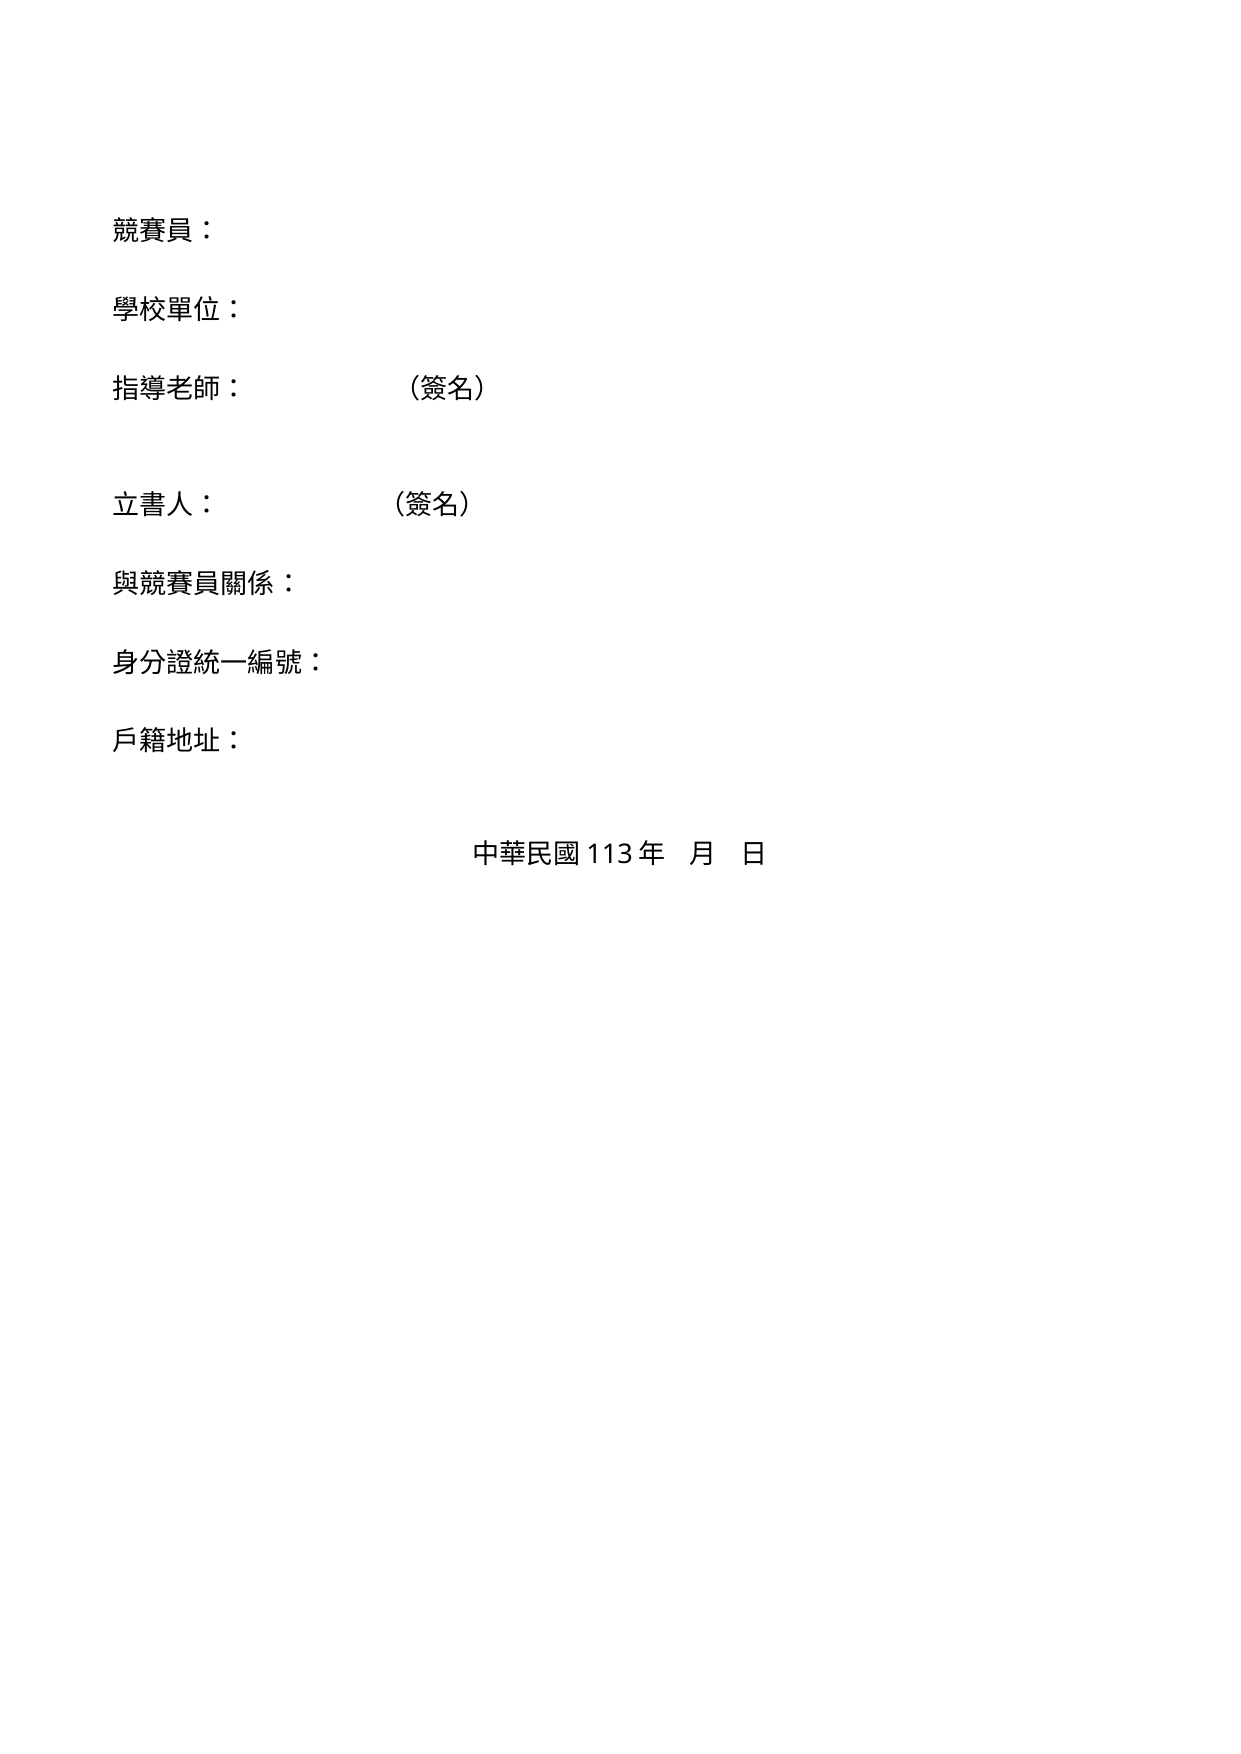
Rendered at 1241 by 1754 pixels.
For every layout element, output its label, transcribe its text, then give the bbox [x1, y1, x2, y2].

text 身分證統一編號： [112, 623, 1128, 698]
text 立書人： （簽名） [112, 465, 1128, 540]
text 戶籍地址： [112, 702, 1128, 777]
text 指導老師： （簽名） [112, 349, 1128, 424]
text 競賽員： [112, 192, 1128, 267]
text 學校單位： [112, 270, 1128, 345]
text 中華民國113年 月 日 [112, 814, 1128, 889]
text 與競賽員關係： [112, 544, 1128, 619]
